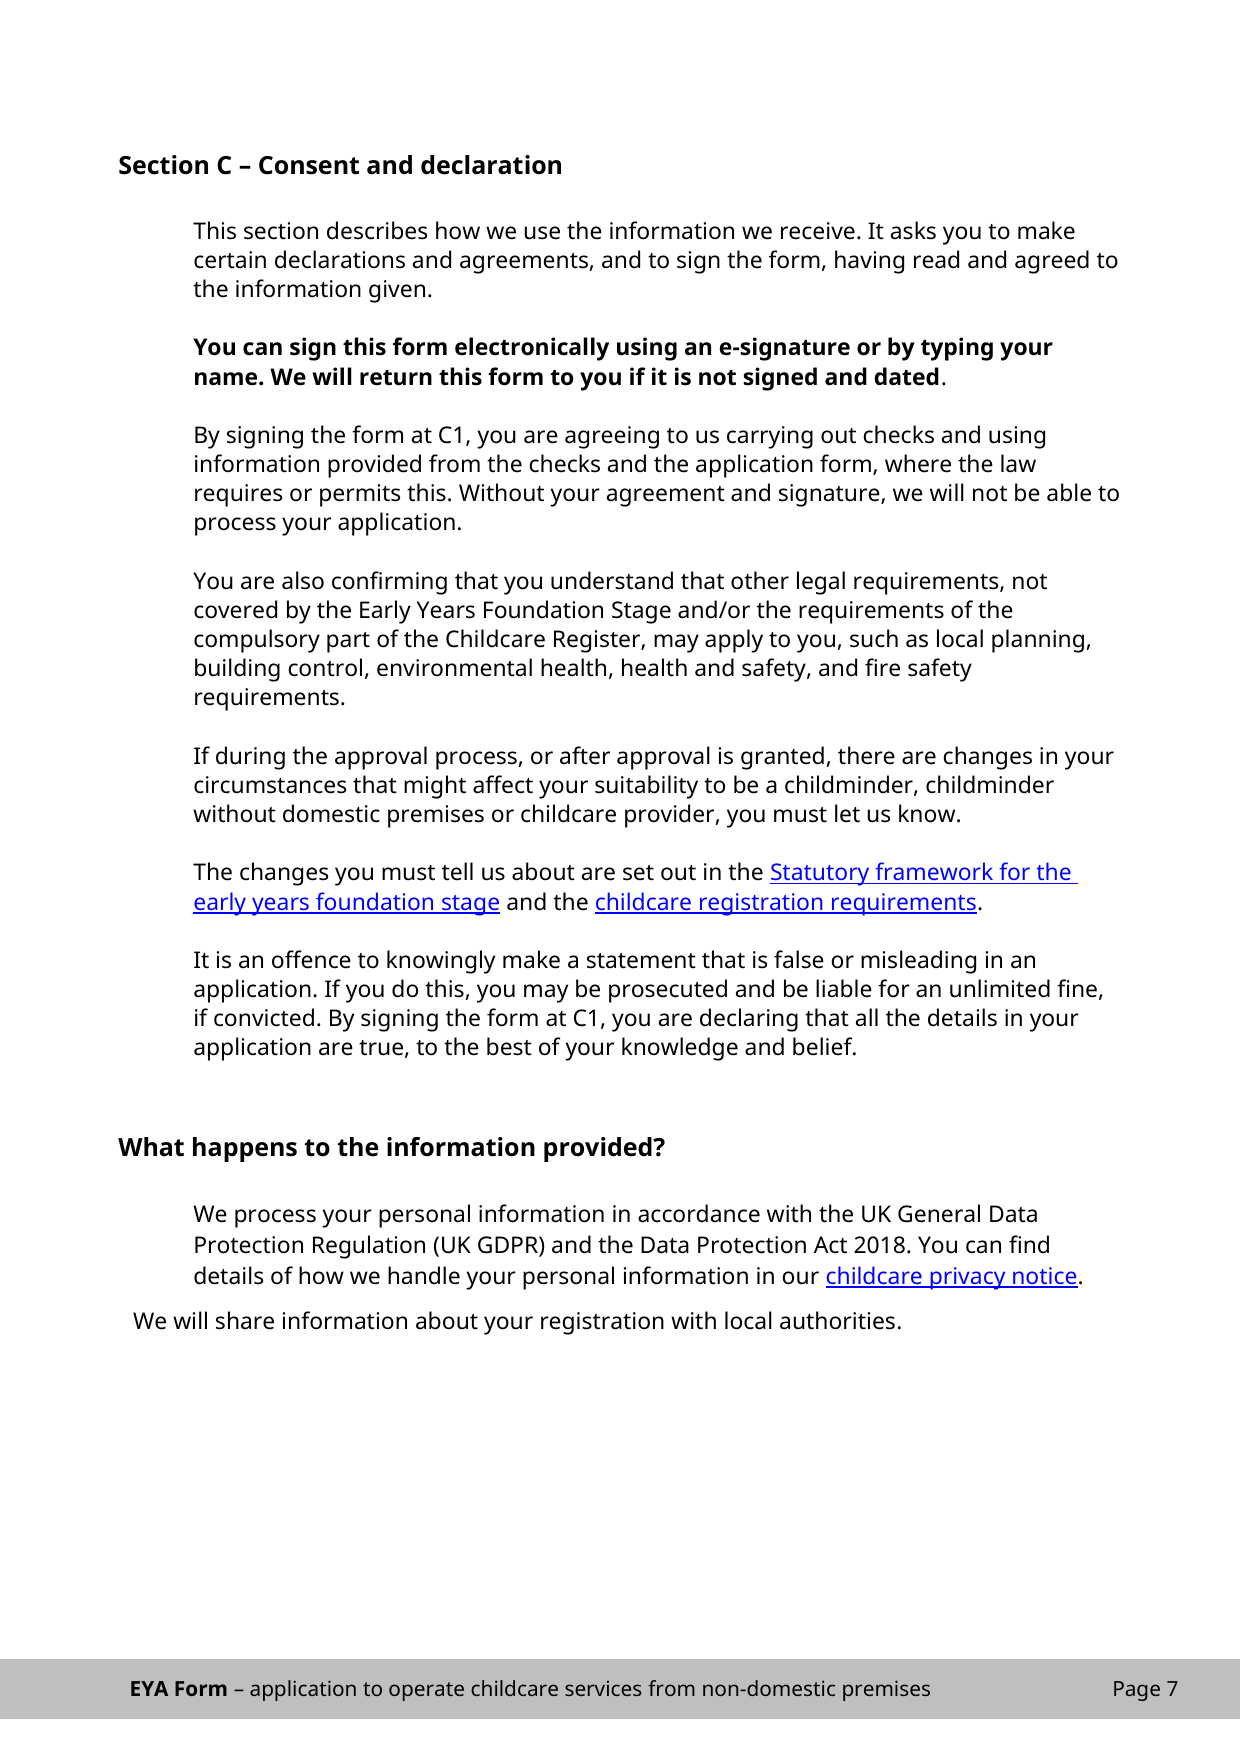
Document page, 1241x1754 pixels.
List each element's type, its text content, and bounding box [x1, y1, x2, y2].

text It is an offence to knowingly make a statement that is false or misleading in an application. If you do this, you may be prosecuted and be liable for an unlimited fine, if convicted. By signing the form at C1, you are declaring that all the details in your application are true, to the best of your knowledge and belief. [193, 945, 1122, 1062]
text What happens to the information provided? [118, 1129, 1122, 1163]
text You are also confirming that you understand that other legal requirements, not covered by the Early Years Foundation Stage and/or the requirements of the compulsory part of the Childcare Register, may apply to you, such as local planning, building control, environmental health, health and safety, and fire safety requirements. [193, 566, 1122, 712]
text Section C – Consent and declaration [118, 148, 1122, 182]
text The changes you must tell us about are set out in the Statutory framework for the early years foundation stage and the childcare registration requirements. [193, 857, 1122, 916]
list We will share information about your registration with local authorities. [133, 1306, 1122, 1335]
text We process your personal information in accordance with the UK General Data Protection Regulation (UK GDPR) and the Data Protection Act 2018. You can find details of how we handle your personal information in our childcare privacy notice. [193, 1197, 1122, 1291]
text This section describes how we use the information we receive. It asks you to make certain declarations and agreements, and to sign the form, having read and agreed to the information given. [193, 216, 1122, 303]
text You can sign this form electronically using an e-signature or by typing your name. We will return this form to you if it is not signed and dated. [193, 332, 1122, 391]
text By signing the form at C1, you are agreeing to us carrying out checks and using information provided from the checks and the application form, where the law requires or permits this. Without your agreement and signature, we will not be able to process your application. [193, 420, 1122, 537]
text If during the approval process, or after approval is granted, there are changes in your circumstances that might affect your suitability to be a childminder, childminder without domestic premises or childcare provider, you must let us know. [193, 741, 1122, 828]
